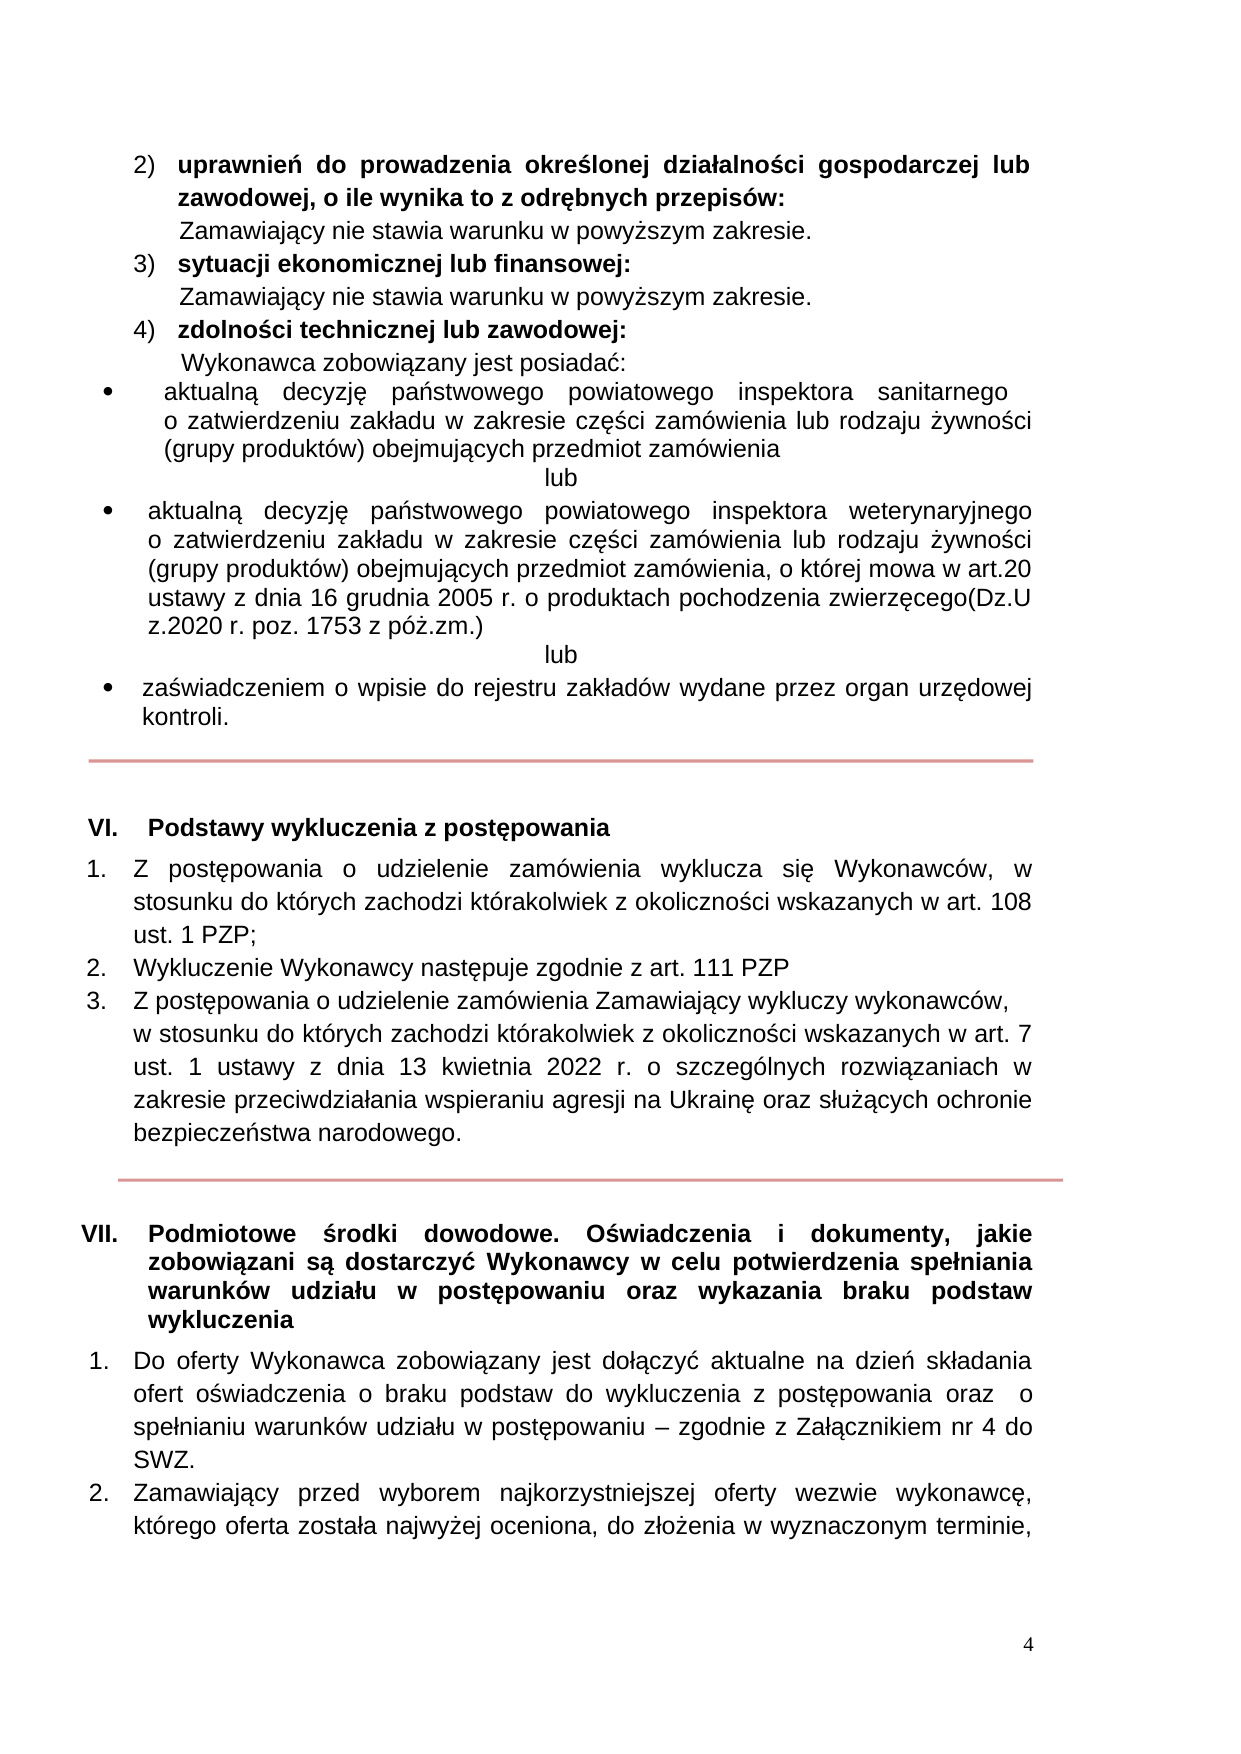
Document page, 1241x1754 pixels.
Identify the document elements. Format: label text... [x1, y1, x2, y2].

list zaświadczeniem o wpisie do rejestru zakładów wydane przez organ urzędowej kontroli. [103, 673, 1033, 731]
text Zamawiający nie stawia warunku w powyższym zakresie. [179, 282, 1031, 311]
list aktualną decyzję państwowego powiatowego inspektora sanitarnego o zatwierdzeniu zakładu w zakresie części zamówienia lub rodzaju żywności (grupy produktów) obejmujących przedmiot zamówienia [103, 377, 1033, 463]
text lub [89, 640, 1033, 669]
list Podmiotowe środki dowodowe. Oświadczenia i dokumenty, jakie zobowiązani są dostarczyć Wykonawcy w celu potwierdzenia spełniania warunków udziału w postępowaniu oraz wykazania braku podstaw wykluczenia [118, 1219, 1033, 1334]
list aktualną decyzję państwowego powiatowego inspektora weterynaryjnego o zatwierdzeniu zakładu w zakresie części zamówienia lub rodzaju żywności (grupy produktów) obejmujących przedmiot zamówienia, o której mowa w art.20 ustawy z dnia 16 grudnia 2005 r. o produktach pochodzenia zwierzęcego(Dz.U z.2020 r. poz. 1753 z póż.zm.) [103, 496, 1033, 640]
list uprawnień do prowadzenia określonej działalności gospodarczej lub zawodowej, o ile wynika to z odrębnych przepisów: [133, 150, 1031, 212]
text lub [89, 463, 1033, 492]
list Z postępowania o udzielenie zamówienia wyklucza się Wykonawców, w stosunku do których zachodzi którakolwiek z okoliczności wskazanych w art. 108 ust. 1 PZP; [86, 854, 1033, 948]
list Do oferty Wykonawca zobowiązany jest dołączyć aktualne na dzień składania ofert oświadczenia o braku podstaw do wykluczenia z postępowania oraz o spełnianiu warunków udziału w postępowaniu – zgodnie z Załącznikiem nr 4 do SWZ. [89, 1346, 1033, 1474]
list Podstawy wykluczenia z postępowania [118, 812, 1033, 841]
list Wykluczenie Wykonawcy następuje zgodnie z art. 111 PZP [86, 953, 1033, 982]
text w stosunku do których zachodzi którakolwiek z okoliczności wskazanych w art. 7 ust. 1 ustawy z dnia 13 kwietnia 2022 r. o szczególnych rozwiązaniach w zakresie przeciwdziałania wspieraniu agresji na Ukrainę oraz służących ochronie bezpieczeństwa narodowego. [133, 1019, 1033, 1147]
list Z postępowania o udzielenie zamówienia Zamawiający wykluczy wykonawców, [86, 986, 1033, 1014]
list Wykonawca zobowiązany jest posiadać: [181, 348, 1031, 377]
list sytuacji ekonomicznej lub finansowej: [133, 249, 1031, 278]
text Zamawiający nie stawia warunku w powyższym zakresie. [179, 216, 1031, 245]
list zdolności technicznej lub zawodowej: [133, 315, 1031, 344]
